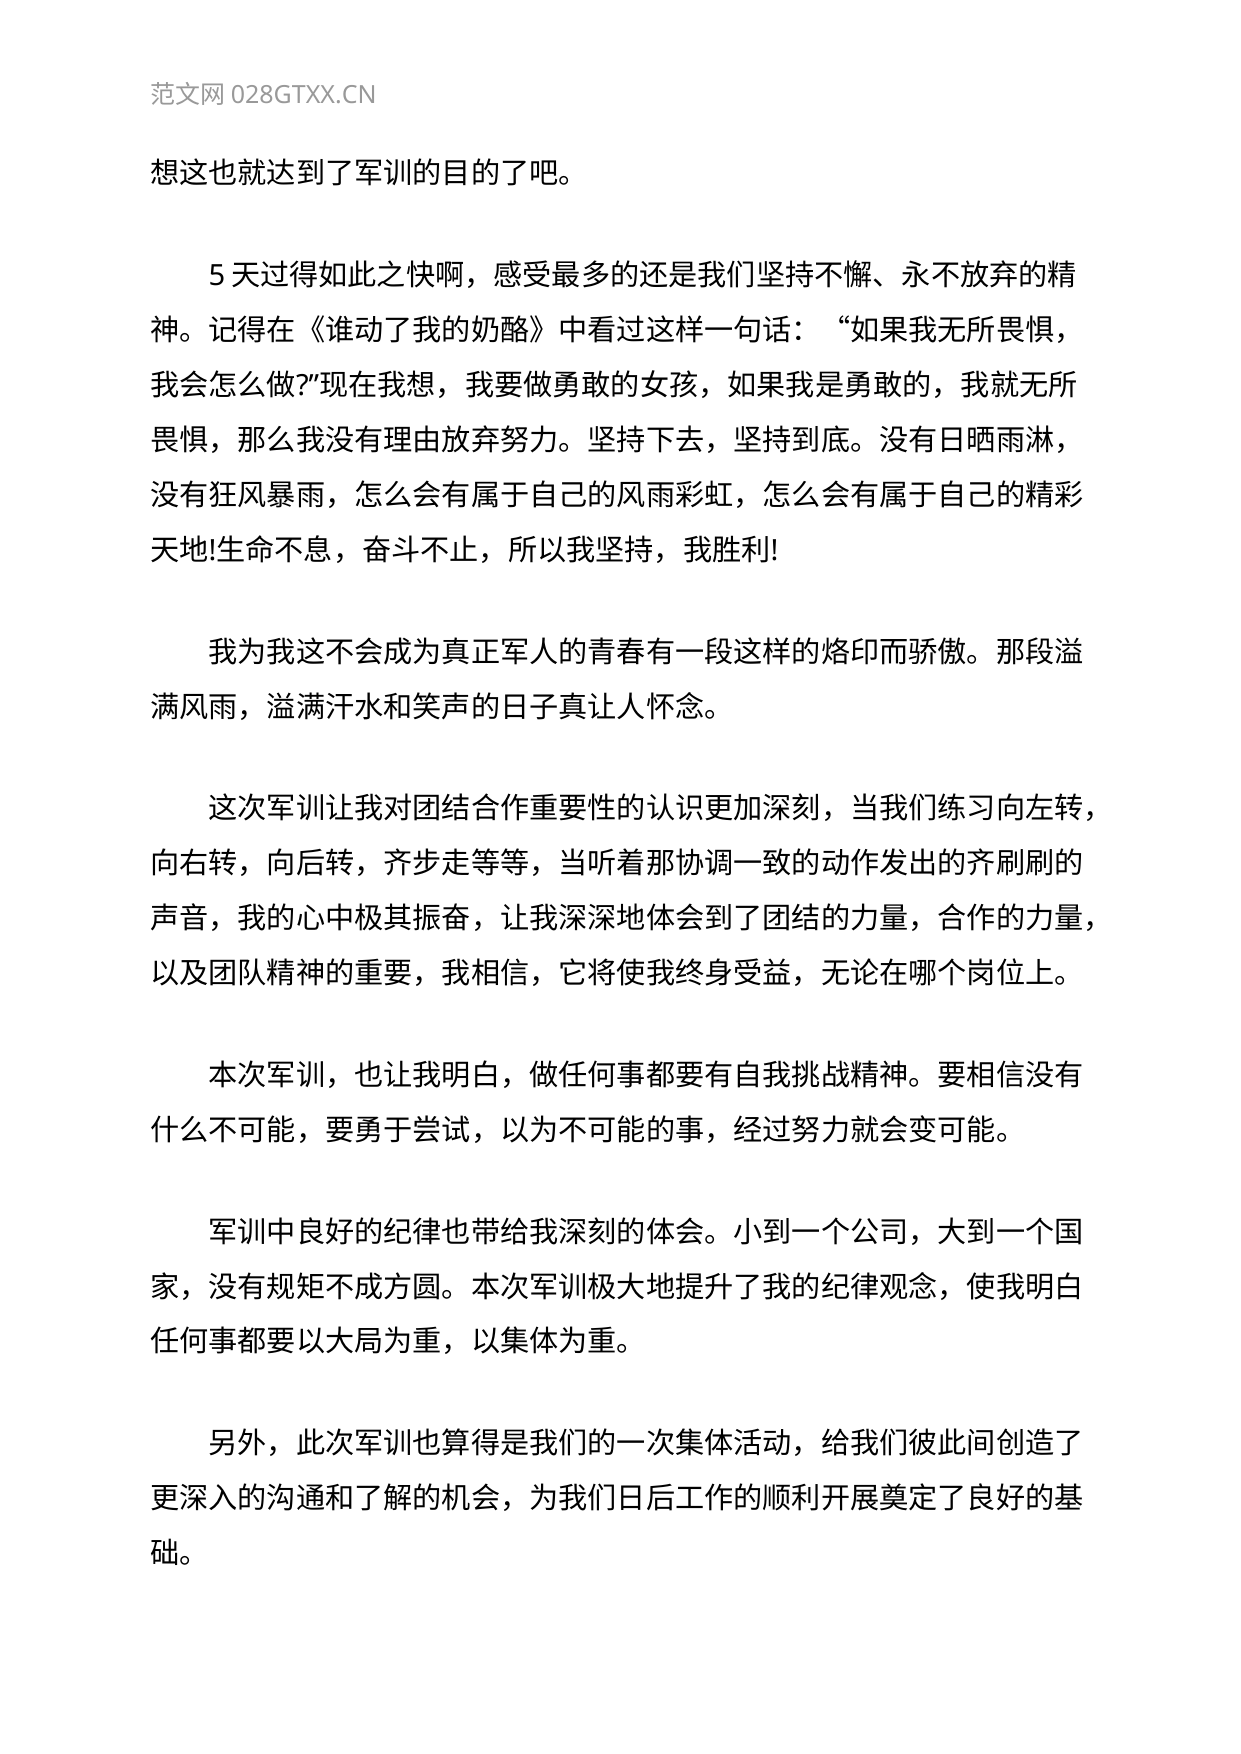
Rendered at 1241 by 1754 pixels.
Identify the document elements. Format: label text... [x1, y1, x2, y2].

text 另外，此次军训也算得是我们的一次集体活动，给我们彼此间创造了更深入的沟通和了解的机会，为我们日后工作的顺利开展奠定了良好的基础。 [150, 1420, 1090, 1572]
text 这次军训让我对团结合作重要性的认识更加深刻，当我们练习向左转，向右转，向后转，齐步走等等，当听着那协调一致的动作发出的齐刷刷的声音，我的心中极其振奋，让我深深地体会到了团结的力量，合作的力量，以及团队精神的重要，我相信，它将使我终身受益，无论在哪个岗位上。 [150, 785, 1090, 992]
text 军训中良好的纪律也带给我深刻的体会。小到一个公司，大到一个国家，没有规矩不成方圆。本次军训极大地提升了我的纪律观念，使我明白任何事都要以大局为重，以集体为重。 [150, 1208, 1090, 1360]
text 本次军训，也让我明白，做任何事都要有自我挑战精神。要相信没有什么不可能，要勇于尝试，以为不可能的事，经过努力就会变可能。 [150, 1052, 1090, 1149]
text 我为我这不会成为真正军人的青春有一段这样的烙印而骄傲。那段溢满风雨，溢满汗水和笑声的日子真让人怀念。 [150, 628, 1090, 726]
text 5天过得如此之快啊，感受最多的还是我们坚持不懈、永不放弃的精神。记得在《谁动了我的奶酪》中看过这样一句话：“如果我无所畏惧，我会怎么做?”现在我想，我要做勇敢的女孩，如果我是勇敢的，我就无所畏惧，那么我没有理由放弃努力。坚持下去，坚持到底。没有日晒雨淋，没有狂风暴雨，怎么会有属于自己的风雨彩虹，怎么会有属于自己的精彩天地!生命不息，奋斗不止，所以我坚持，我胜利! [150, 252, 1090, 569]
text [150, 150, 1090, 192]
